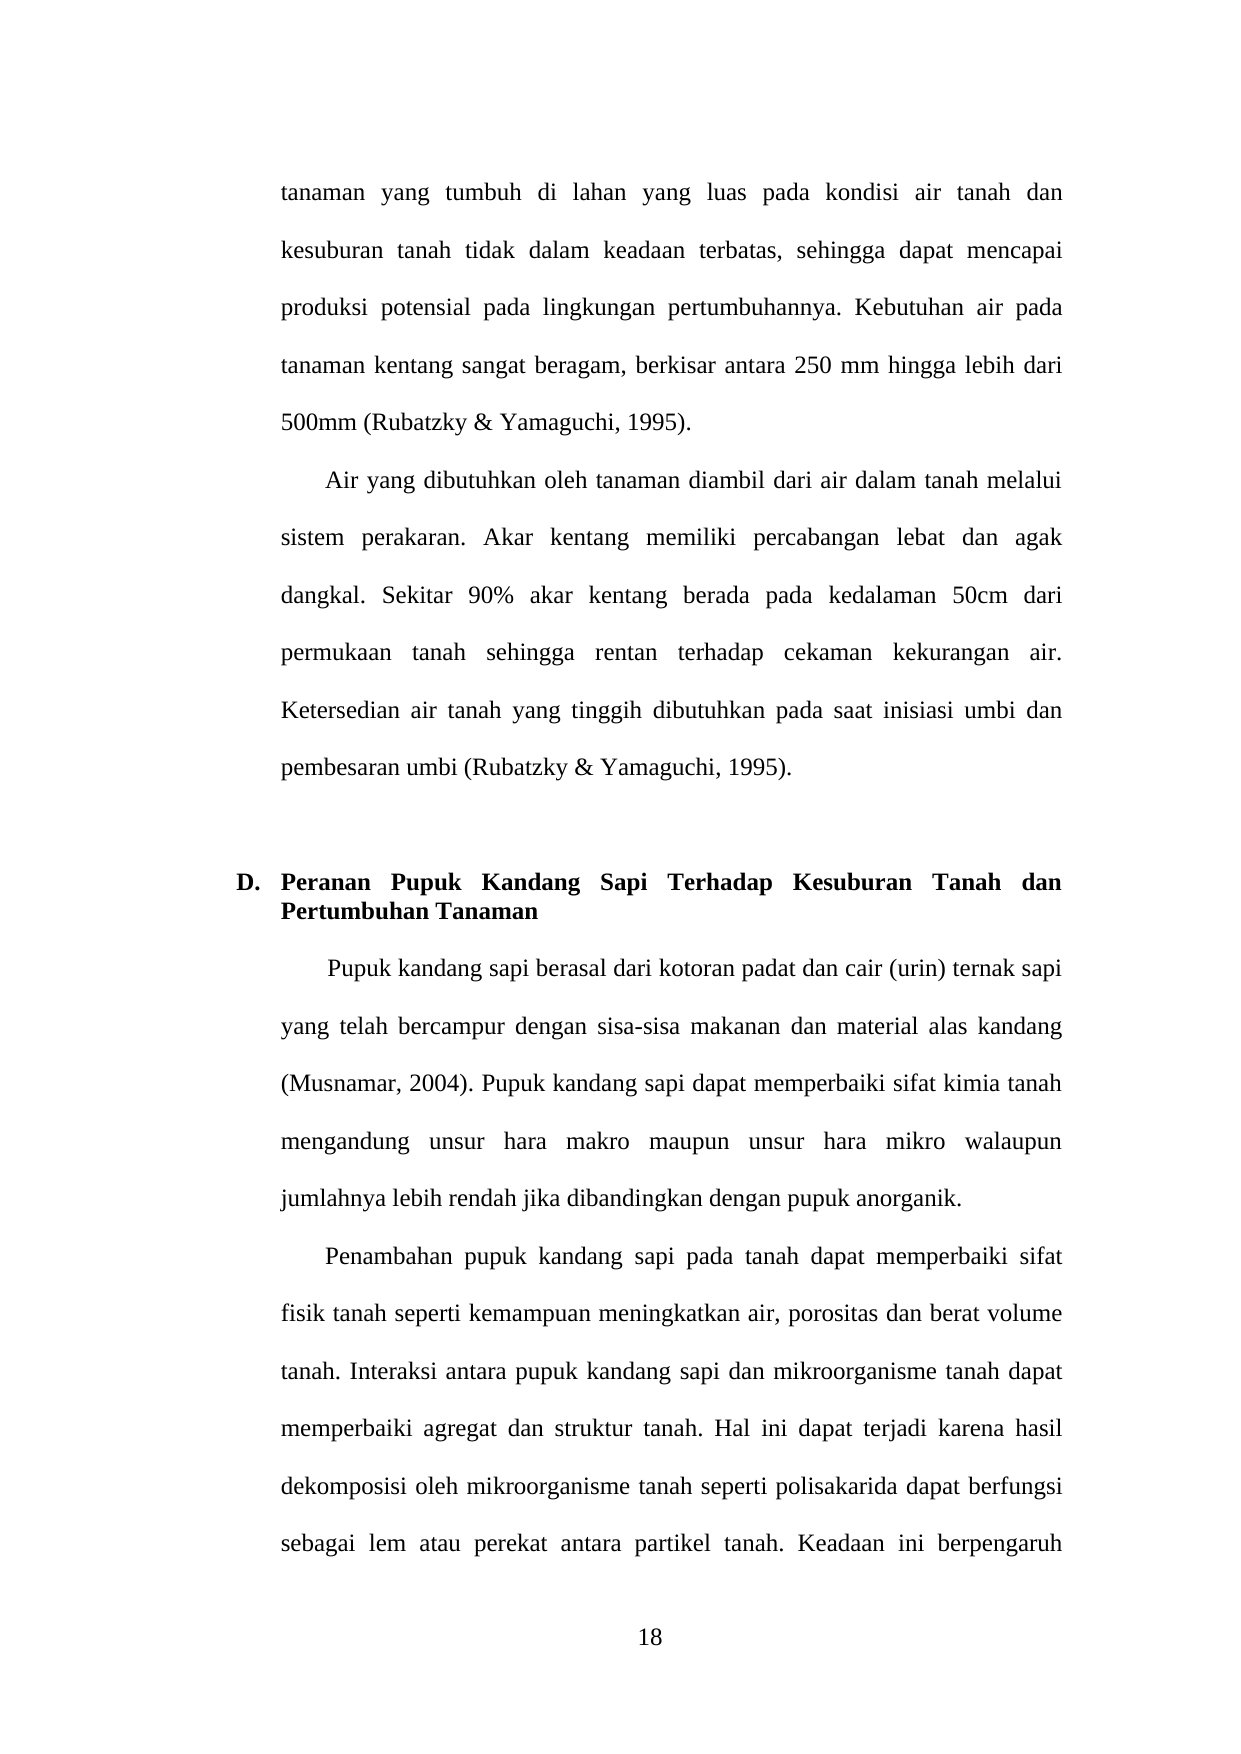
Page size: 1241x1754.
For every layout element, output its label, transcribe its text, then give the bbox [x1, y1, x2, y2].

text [281, 1241, 1063, 1557]
list Peranan Pupuk Kandang Sapi Terhadap Kesuburan Tanah dan Pertumbuhan Tanaman [236, 867, 1063, 925]
text Pupuk kandang sapi berasal dari kotoran padat dan cair (urin) ternak sapi yang telah bercampur dengan sisa-sisa makanan dan material alas kandang (Musnamar, 2004). Pupuk kandang sapi dapat memperbaiki sifat kimia tanah mengandung unsur hara makro maupun unsur hara mikro walaupun jumlahnya lebih rendah jika dibandingkan dengan pupuk anorganik. [281, 953, 1063, 1212]
text Air yang dibutuhkan oleh tanaman diambil dari air dalam tanah melalui sistem perakaran. Akar kentang memiliki percabangan lebat dan agak dangkal. Sekitar 90% akar kentang berada pada kedalaman 50cm dari permukaan tanah sehingga rentan terhadap cekaman kekurangan air. Ketersedian air tanah yang tinggih dibutuhkan pada saat inisiasi umbi dan pembesaran umbi (Rubatzky & Yamaguchi, 1995). [281, 465, 1063, 781]
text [281, 177, 1063, 436]
